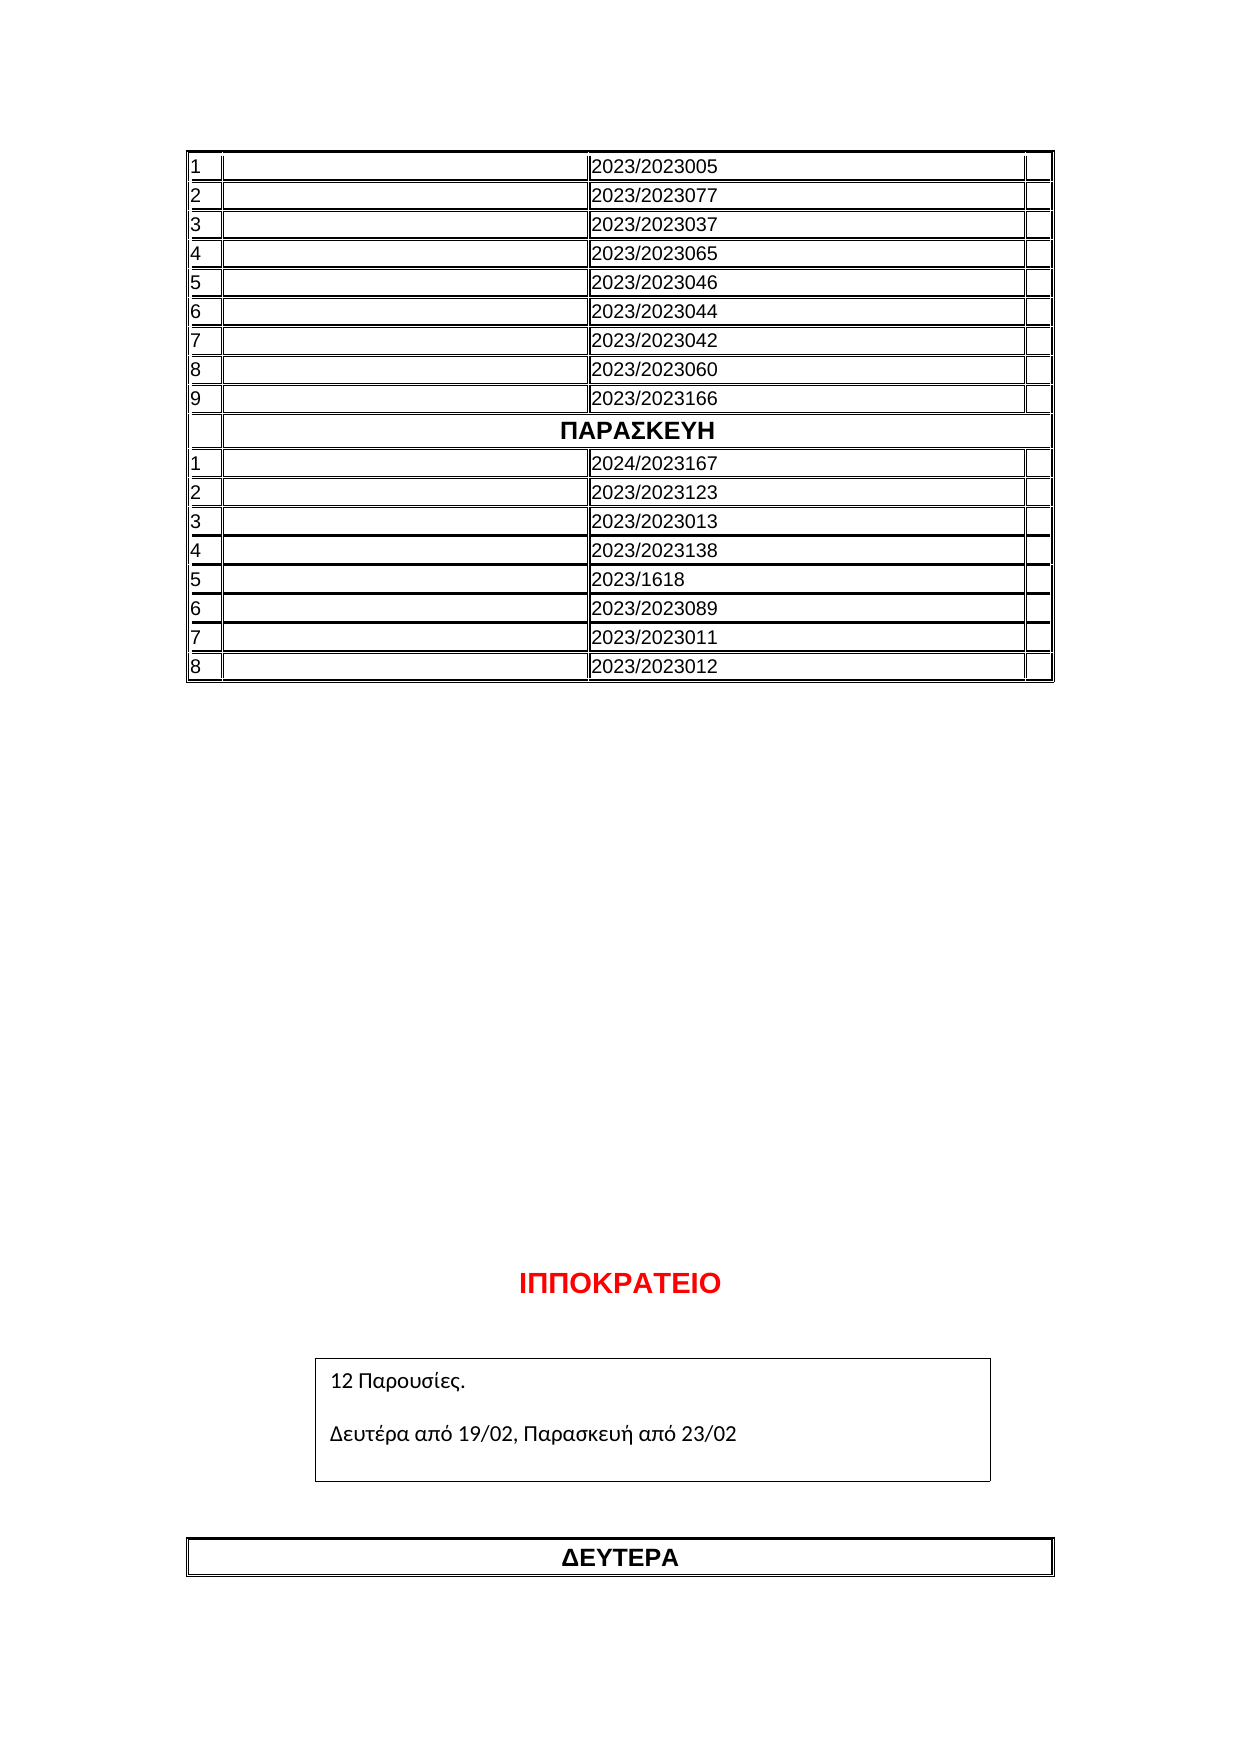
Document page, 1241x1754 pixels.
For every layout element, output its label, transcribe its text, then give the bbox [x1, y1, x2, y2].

table_cell 2023/2023089 [591, 595, 1024, 621]
table_cell [188, 412, 222, 447]
table_cell 3 [188, 505, 222, 534]
table_cell 2023/2023138 [591, 537, 1024, 563]
table_cell [1027, 237, 1052, 266]
table_cell 7 [189, 324, 221, 353]
table_cell 2023/2023046 [591, 270, 1024, 295]
table_cell 2023/2023060 [591, 357, 1024, 382]
table_cell 3 [189, 208, 221, 237]
table_cell [224, 299, 587, 324]
table_cell [224, 386, 587, 412]
table_cell [224, 595, 587, 621]
table_cell 5 [189, 266, 221, 295]
table_cell [1027, 383, 1052, 412]
table_cell [1026, 447, 1053, 476]
table_cell [224, 479, 587, 505]
table_cell 7 [189, 621, 221, 650]
table_cell [1026, 505, 1053, 534]
table_cell [224, 270, 587, 295]
table_cell 2023/2023011 [591, 624, 1024, 650]
table_cell 2023/2023044 [591, 299, 1024, 324]
table_cell 1 [188, 447, 222, 476]
table_cell 2023/2023123 [591, 479, 1024, 505]
table_cell [224, 537, 587, 563]
table_cell [224, 624, 587, 650]
table_cell 2023/2023042 [591, 328, 1024, 353]
table_cell [1026, 476, 1053, 505]
table_cell 2 [188, 476, 222, 505]
table_cell [1027, 324, 1052, 353]
table_cell [1026, 153, 1051, 179]
table_cell 2 [189, 179, 221, 208]
table_cell [1027, 534, 1051, 563]
table_cell 4 [189, 237, 221, 266]
table_cell [224, 357, 587, 382]
table_cell [224, 241, 587, 266]
table_cell 6 [189, 295, 221, 324]
table_header ΔΕΥΤΕΡΑ [189, 1540, 1051, 1574]
table_cell [224, 183, 587, 208]
table_cell 8 [189, 650, 222, 679]
table_cell [1027, 266, 1052, 295]
table_cell 2023/2023037 [591, 212, 1024, 237]
table_cell [223, 650, 589, 679]
table_cell 5 [188, 563, 221, 592]
table_cell 4 [189, 534, 221, 563]
table_cell [224, 328, 587, 353]
table_cell 2023/2023077 [591, 183, 1024, 208]
table_cell [1027, 621, 1051, 650]
table_cell [1027, 208, 1052, 237]
text ΙΠΠΟΚΡΑΤΕΙΟ [187, 1266, 1053, 1299]
table_cell 2023/2023005 [589, 153, 1026, 179]
table_cell [224, 212, 587, 237]
table_cell 2023/2023065 [591, 241, 1024, 266]
table_cell [1027, 179, 1052, 208]
table_cell 2023/1618 [591, 566, 1024, 592]
table_cell 2023/2023012 [589, 654, 1026, 679]
table_cell 2023/2023013 [591, 508, 1024, 534]
table_cell 2024/2023167 [591, 450, 1024, 476]
table_cell [224, 450, 587, 476]
table_cell [224, 566, 587, 592]
table_cell [1027, 354, 1052, 382]
table_cell 8 [189, 354, 221, 382]
table_cell ΠΑΡΑΣΚΕΥΗ [223, 412, 1053, 447]
table_cell [1026, 650, 1052, 679]
table_cell [224, 508, 587, 534]
table_cell 2023/2023166 [591, 386, 1024, 412]
table_cell [1027, 295, 1052, 324]
table_cell [1027, 563, 1053, 592]
table_cell 1 [189, 153, 222, 179]
table_cell [223, 152, 589, 179]
table_cell 6 [189, 592, 221, 621]
table_cell 9 [189, 383, 221, 412]
table_cell [1027, 592, 1051, 621]
